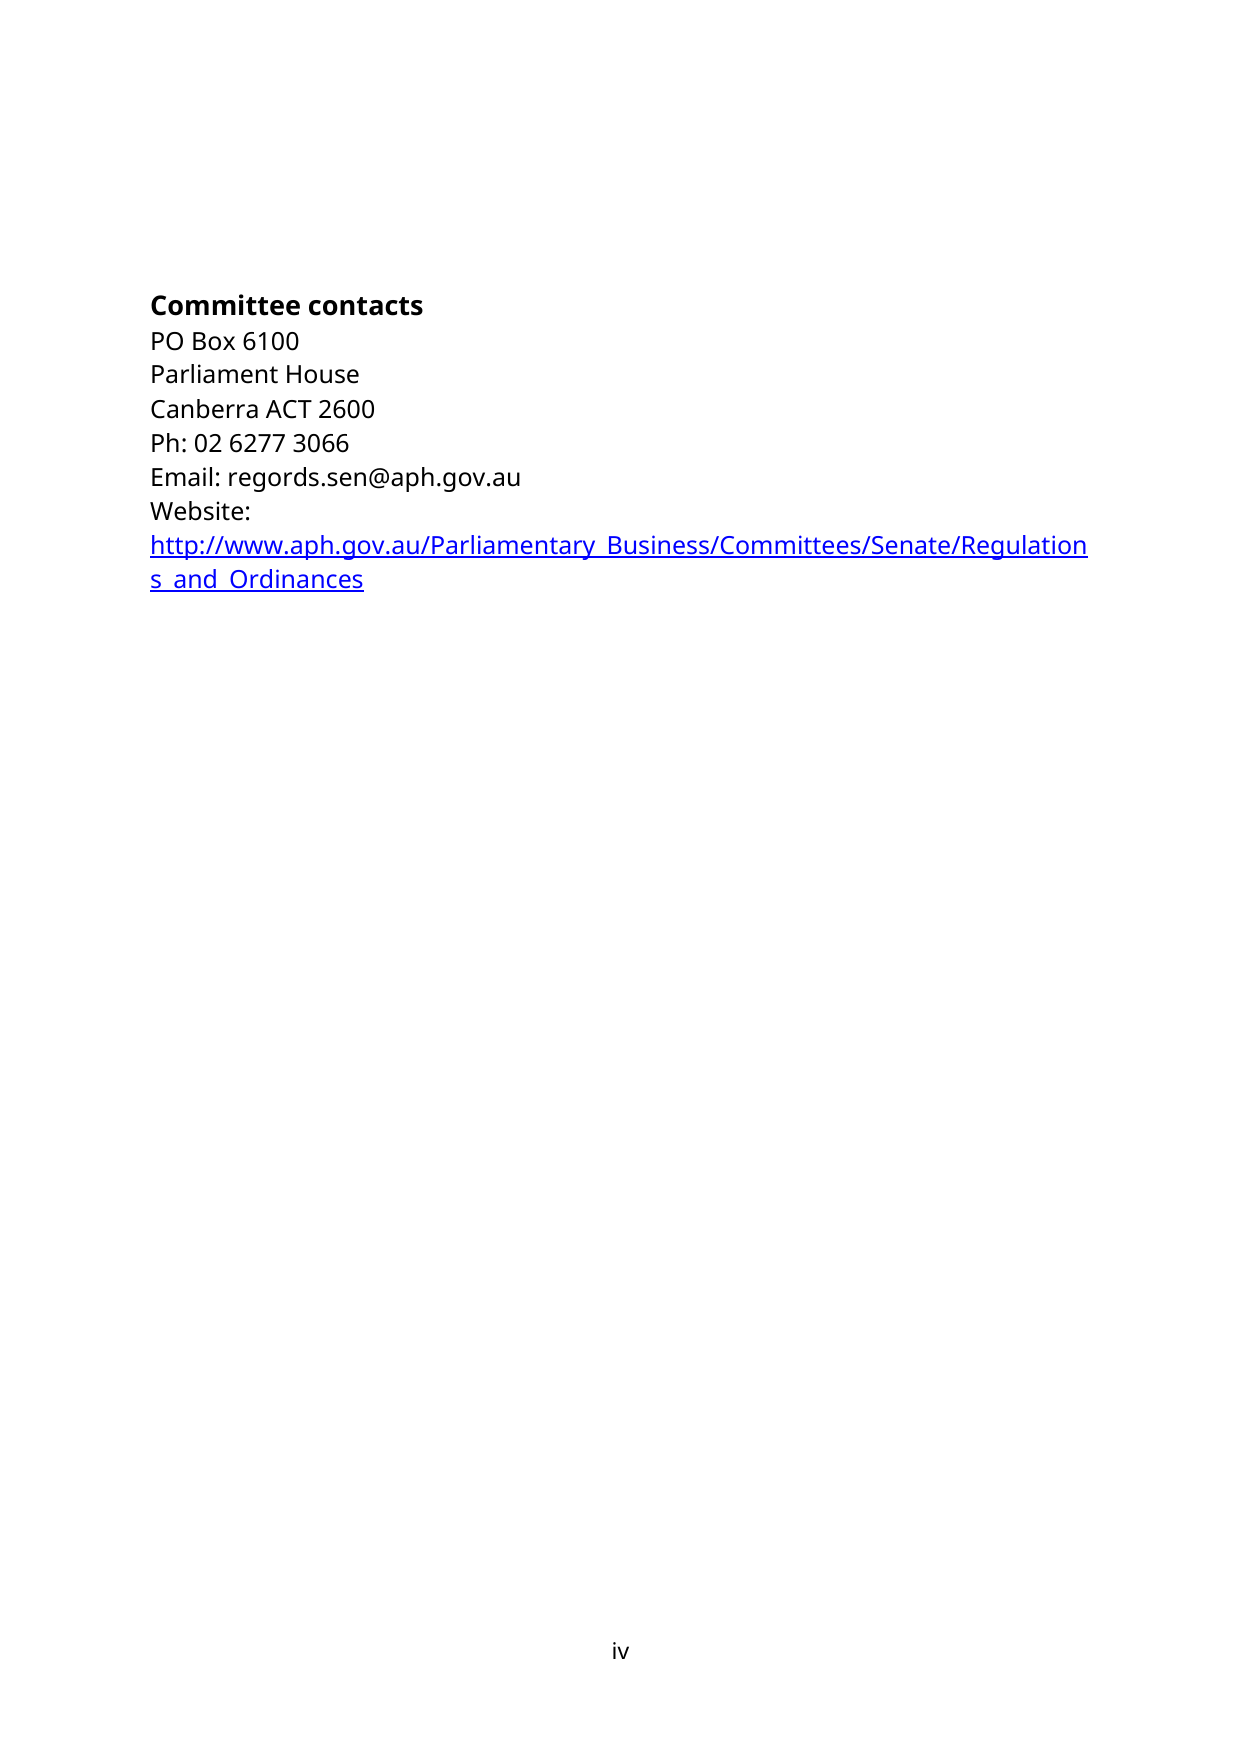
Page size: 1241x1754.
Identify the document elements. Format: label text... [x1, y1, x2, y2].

text Ph: 02 6277 3066 [150, 425, 1090, 459]
text PO Box 6100 [150, 323, 1090, 357]
text Canberra ACT 2600 [150, 391, 1090, 425]
text Website: http://www.aph.gov.au/Parliamentary_Business/Committees/Senate/Regulations_and_Ordinances [150, 493, 1090, 596]
text Parliament House [150, 357, 1090, 391]
text Committee contacts [150, 286, 1090, 323]
text Email: regords.sen@aph.gov.au [150, 459, 1090, 493]
